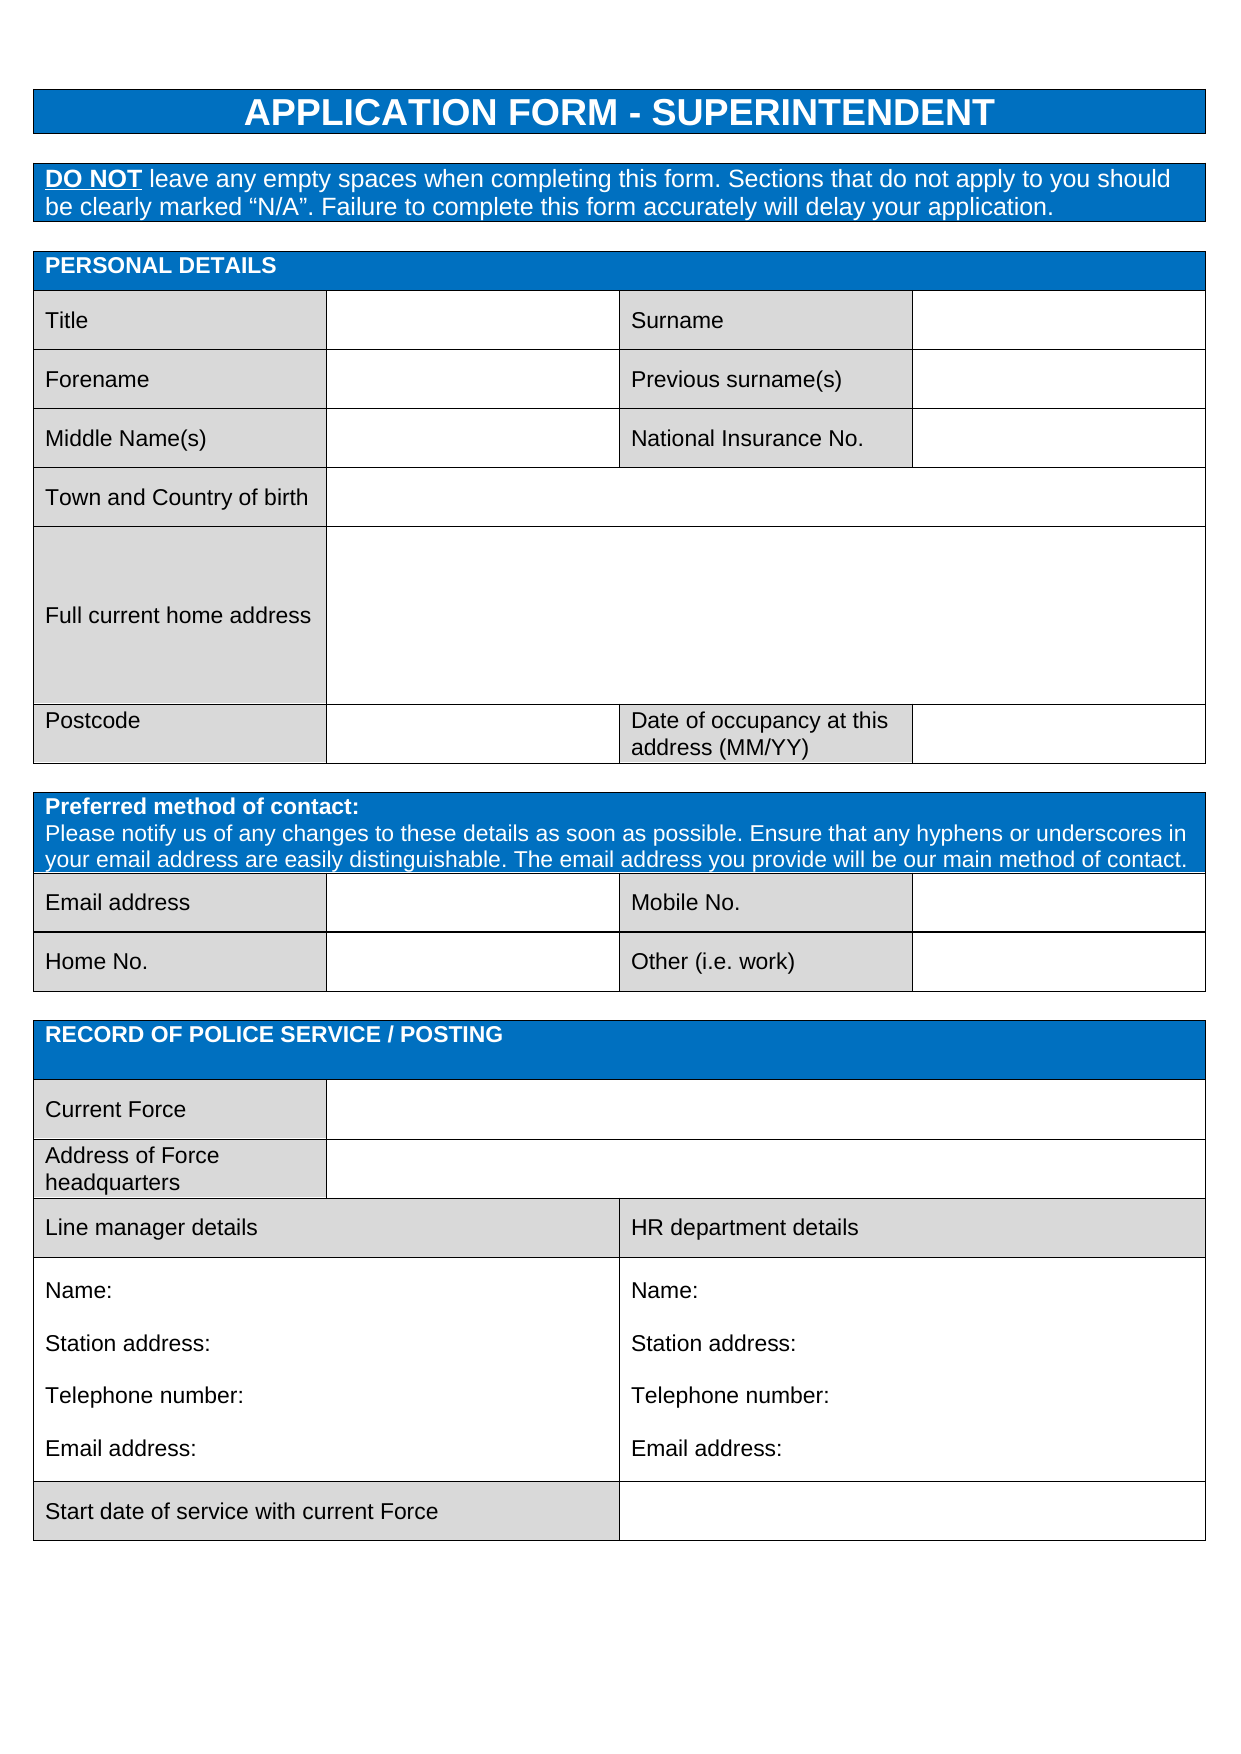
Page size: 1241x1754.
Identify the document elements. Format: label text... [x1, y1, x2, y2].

table_cell [327, 350, 619, 408]
table_cell Name: Station address: Telephone number: Email address: [620, 1258, 1205, 1481]
table_cell Town and Country of birth [34, 468, 326, 526]
table_cell Surname [620, 291, 912, 349]
table_cell Address of Force headquarters [34, 1140, 326, 1197]
table_header RECORD OF POLICE SERVICE / POSTING [34, 1021, 1205, 1079]
table_cell [620, 1482, 1205, 1540]
table_cell Forename [34, 350, 326, 408]
table_cell Current Force [34, 1080, 326, 1138]
table_cell [327, 468, 1205, 526]
table_header DO NOT leave any empty spaces when completing this form. Sections that do not apply to you should be clearly marked “N/A”. Failure to complete this form accurately will delay your application. [34, 164, 1205, 221]
table_cell [913, 874, 1205, 931]
table_cell Full current home address [34, 527, 326, 703]
table_cell Home No. [34, 933, 326, 991]
table_cell Postcode [34, 705, 326, 762]
table_cell Name: Station address: Telephone number: Email address: [34, 1258, 619, 1481]
table_cell HR department details [620, 1199, 1205, 1257]
table_cell Previous surname(s) [620, 350, 912, 408]
table_cell [913, 350, 1205, 408]
table_cell [327, 705, 619, 762]
table_cell Email address [34, 874, 326, 931]
table_cell [913, 409, 1205, 467]
table_cell [327, 1140, 1205, 1197]
table_cell [327, 527, 1205, 703]
table_cell [913, 933, 1205, 991]
table_header APPLICATION FORM - SUPERINTENDENT [34, 90, 1205, 133]
table_header PERSONAL DETAILS [34, 252, 1205, 290]
table_cell [327, 291, 619, 349]
table_cell Start date of service with current Force [34, 1482, 619, 1540]
table_cell Other (i.e. work) [620, 933, 912, 991]
table_cell National Insurance No. [620, 409, 912, 467]
table_cell Date of occupancy at this address (MM/YY) [620, 705, 912, 762]
table_cell [327, 1080, 1205, 1138]
table_cell Title [34, 291, 326, 349]
table_cell [913, 705, 1205, 762]
table_cell [327, 933, 619, 991]
table_cell Line manager details [34, 1199, 619, 1257]
table_cell [327, 409, 619, 467]
table_cell Mobile No. [620, 874, 912, 931]
table_cell [327, 874, 619, 931]
table_cell [913, 291, 1205, 349]
table_cell Middle Name(s) [34, 409, 326, 467]
table_header Preferred method of contact: Please notify us of any changes to these details as soon as possible. Ensure that any hyphens or underscores in your email address are easily distinguishable. The email address you provide will be our main method of contact. [34, 793, 1205, 872]
